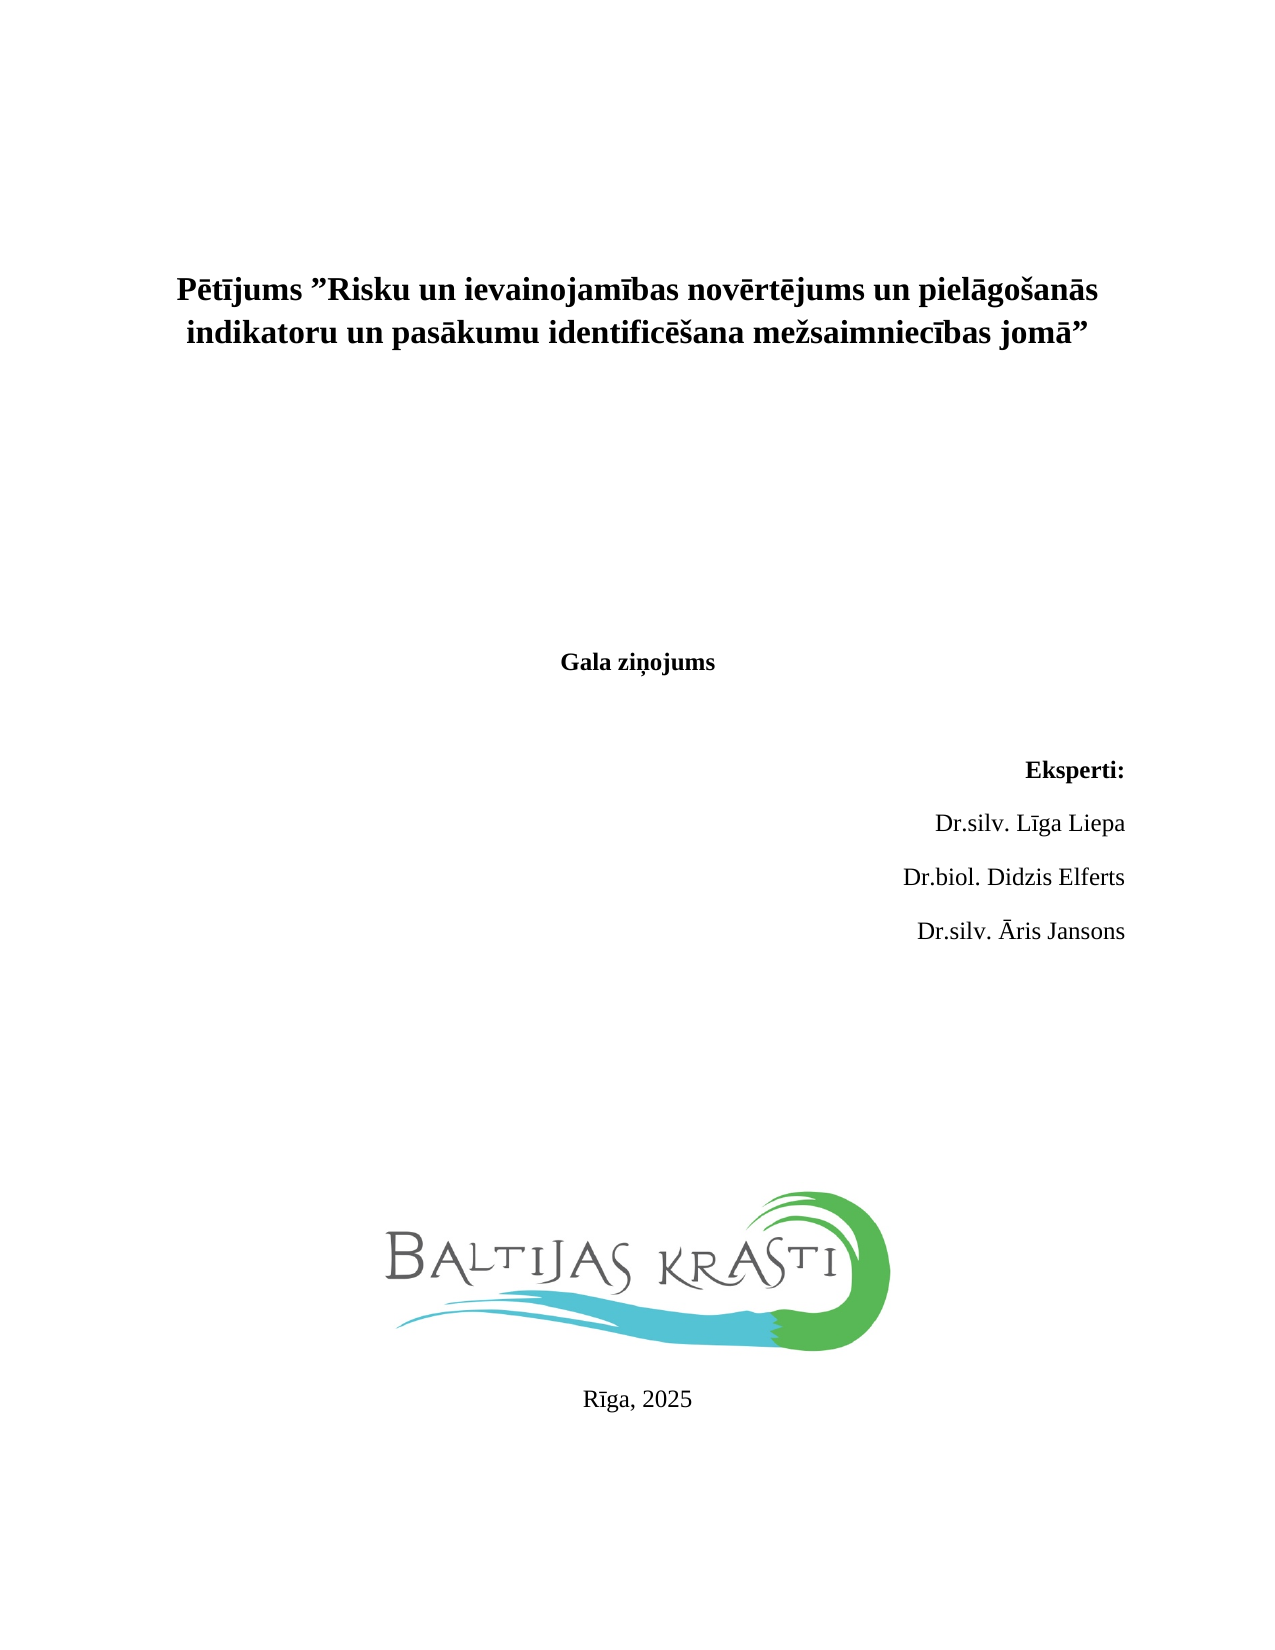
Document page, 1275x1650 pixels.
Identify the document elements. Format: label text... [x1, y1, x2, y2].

text Rīga, 2025 [150, 1384, 1125, 1413]
text Pētījums ”Risku un ievainojamības novērtējums un pielāgošanās indikatoru un pasākumu identificēšana mežsaimniecības jomā” [150, 269, 1125, 351]
text Dr.silv. Līga Liepa [150, 808, 1125, 837]
text Gala ziņojums [150, 647, 1125, 676]
picture [372, 1182, 903, 1360]
text Eksperti: [150, 755, 1125, 783]
text Dr.silv. Āris Jansons [150, 916, 1125, 945]
text Dr.biol. Didzis Elferts [150, 862, 1125, 891]
